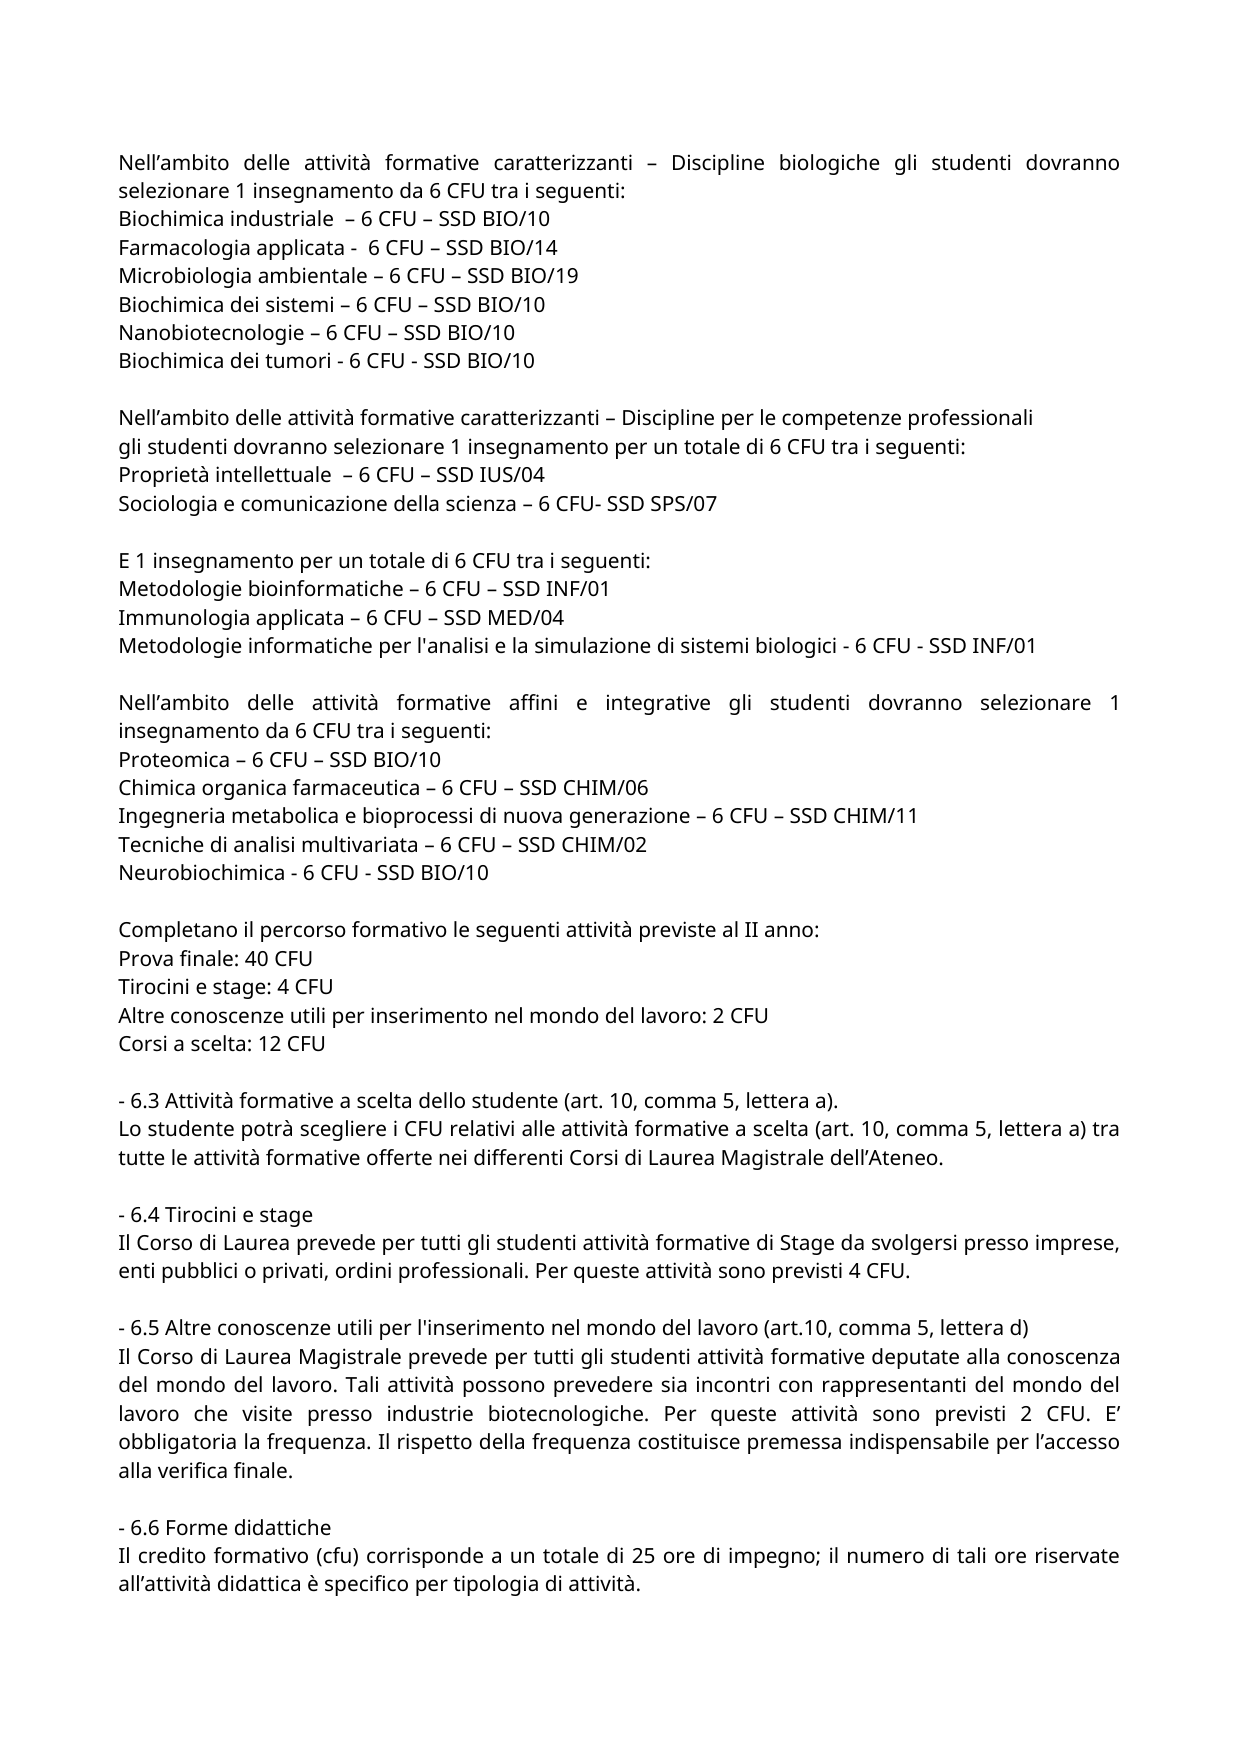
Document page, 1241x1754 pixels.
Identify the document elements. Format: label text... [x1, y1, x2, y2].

text Nell’ambito delle attività formative affini e integrative gli studenti dovranno selezionare 1 insegnamento da 6 CFU tra i seguenti: [118, 688, 1122, 745]
text Prova finale: 40 CFU [118, 944, 1122, 972]
text Nanobiotecnologie – 6 CFU – SSD BIO/10 [118, 318, 1122, 347]
text Il credito formativo (cfu) corrisponde a un totale di 25 ore di impegno; il numero di tali ore riservate all’attività didattica è specifico per tipologia di attività. [118, 1541, 1122, 1598]
text Corsi a scelta: 12 CFU [118, 1029, 1122, 1058]
text Il Corso di Laurea Magistrale prevede per tutti gli studenti attività formative deputate alla conoscenza del mondo del lavoro. Tali attività possono prevedere sia incontri con rappresentanti del mondo del lavoro che visite presso industrie biotecnologiche. Per queste attività sono previsti 2 CFU. E’ obbligatoria la frequenza. Il rispetto della frequenza costituisce premessa indispensabile per l’accesso alla verifica finale. [118, 1342, 1122, 1484]
text Biochimica dei tumori - 6 CFU - SSD BIO/10 [118, 347, 1122, 375]
text - 6.4 Tirocini e stage [118, 1200, 1122, 1228]
text Sociologia e comunicazione della scienza – 6 CFU- SSD SPS/07 [118, 489, 1122, 517]
text Il Corso di Laurea prevede per tutti gli studenti attività formative di Stage da svolgersi presso imprese, enti pubblici o privati, ordini professionali. Per queste attività sono previsti 4 CFU. [118, 1228, 1122, 1285]
text Biochimica industriale – 6 CFU – SSD BIO/10 [118, 204, 1122, 233]
text Metodologie bioinformatiche – 6 CFU – SSD INF/01 [118, 574, 1122, 603]
text Microbiologia ambientale – 6 CFU – SSD BIO/19 [118, 261, 1122, 290]
text gli studenti dovranno selezionare 1 insegnamento per un totale di 6 CFU tra i seguenti: [118, 432, 1122, 460]
text Farmacologia applicata - 6 CFU – SSD BIO/14 [118, 233, 1122, 261]
text Neurobiochimica - 6 CFU - SSD BIO/10 [118, 858, 1122, 887]
text Ingegneria metabolica e bioprocessi di nuova generazione – 6 CFU – SSD CHIM/11 [118, 802, 1122, 830]
text - 6.6 Forme didattiche [118, 1513, 1122, 1541]
text Altre conoscenze utili per inserimento nel mondo del lavoro: 2 CFU [118, 1001, 1122, 1029]
text Lo studente potrà scegliere i CFU relativi alle attività formative a scelta (art. 10, comma 5, lettera a) tra tutte le attività formative offerte nei differenti Corsi di Laurea Magistrale dell’Ateneo. [118, 1114, 1122, 1171]
text Proprietà intellettuale – 6 CFU – SSD IUS/04 [118, 460, 1122, 489]
text E 1 insegnamento per un totale di 6 CFU tra i seguenti: [118, 546, 1122, 574]
text Tirocini e stage: 4 CFU [118, 972, 1122, 1001]
text Tecniche di analisi multivariata – 6 CFU – SSD CHIM/02 [118, 830, 1122, 858]
text - 6.5 Altre conoscenze utili per l'inserimento nel mondo del lavoro (art.10, comma 5, lettera d) [118, 1313, 1122, 1342]
text Biochimica dei sistemi – 6 CFU – SSD BIO/10 [118, 290, 1122, 318]
text Nell’ambito delle attività formative caratterizzanti – Discipline biologiche gli studenti dovranno selezionare 1 insegnamento da 6 CFU tra i seguenti: [118, 148, 1122, 204]
text Nell’ambito delle attività formative caratterizzanti – Discipline per le competenze professionali [118, 403, 1122, 432]
text Proteomica – 6 CFU – SSD BIO/10 [118, 745, 1122, 773]
text Chimica organica farmaceutica – 6 CFU – SSD CHIM/06 [118, 773, 1122, 802]
text Immunologia applicata – 6 CFU – SSD MED/04 [118, 603, 1122, 631]
text Metodologie informatiche per l'analisi e la simulazione di sistemi biologici - 6 CFU - SSD INF/01 [118, 631, 1122, 659]
text - 6.3 Attività formative a scelta dello studente (art. 10, comma 5, lettera a). [118, 1086, 1122, 1114]
text Completano il percorso formativo le seguenti attività previste al II anno: [118, 915, 1122, 944]
